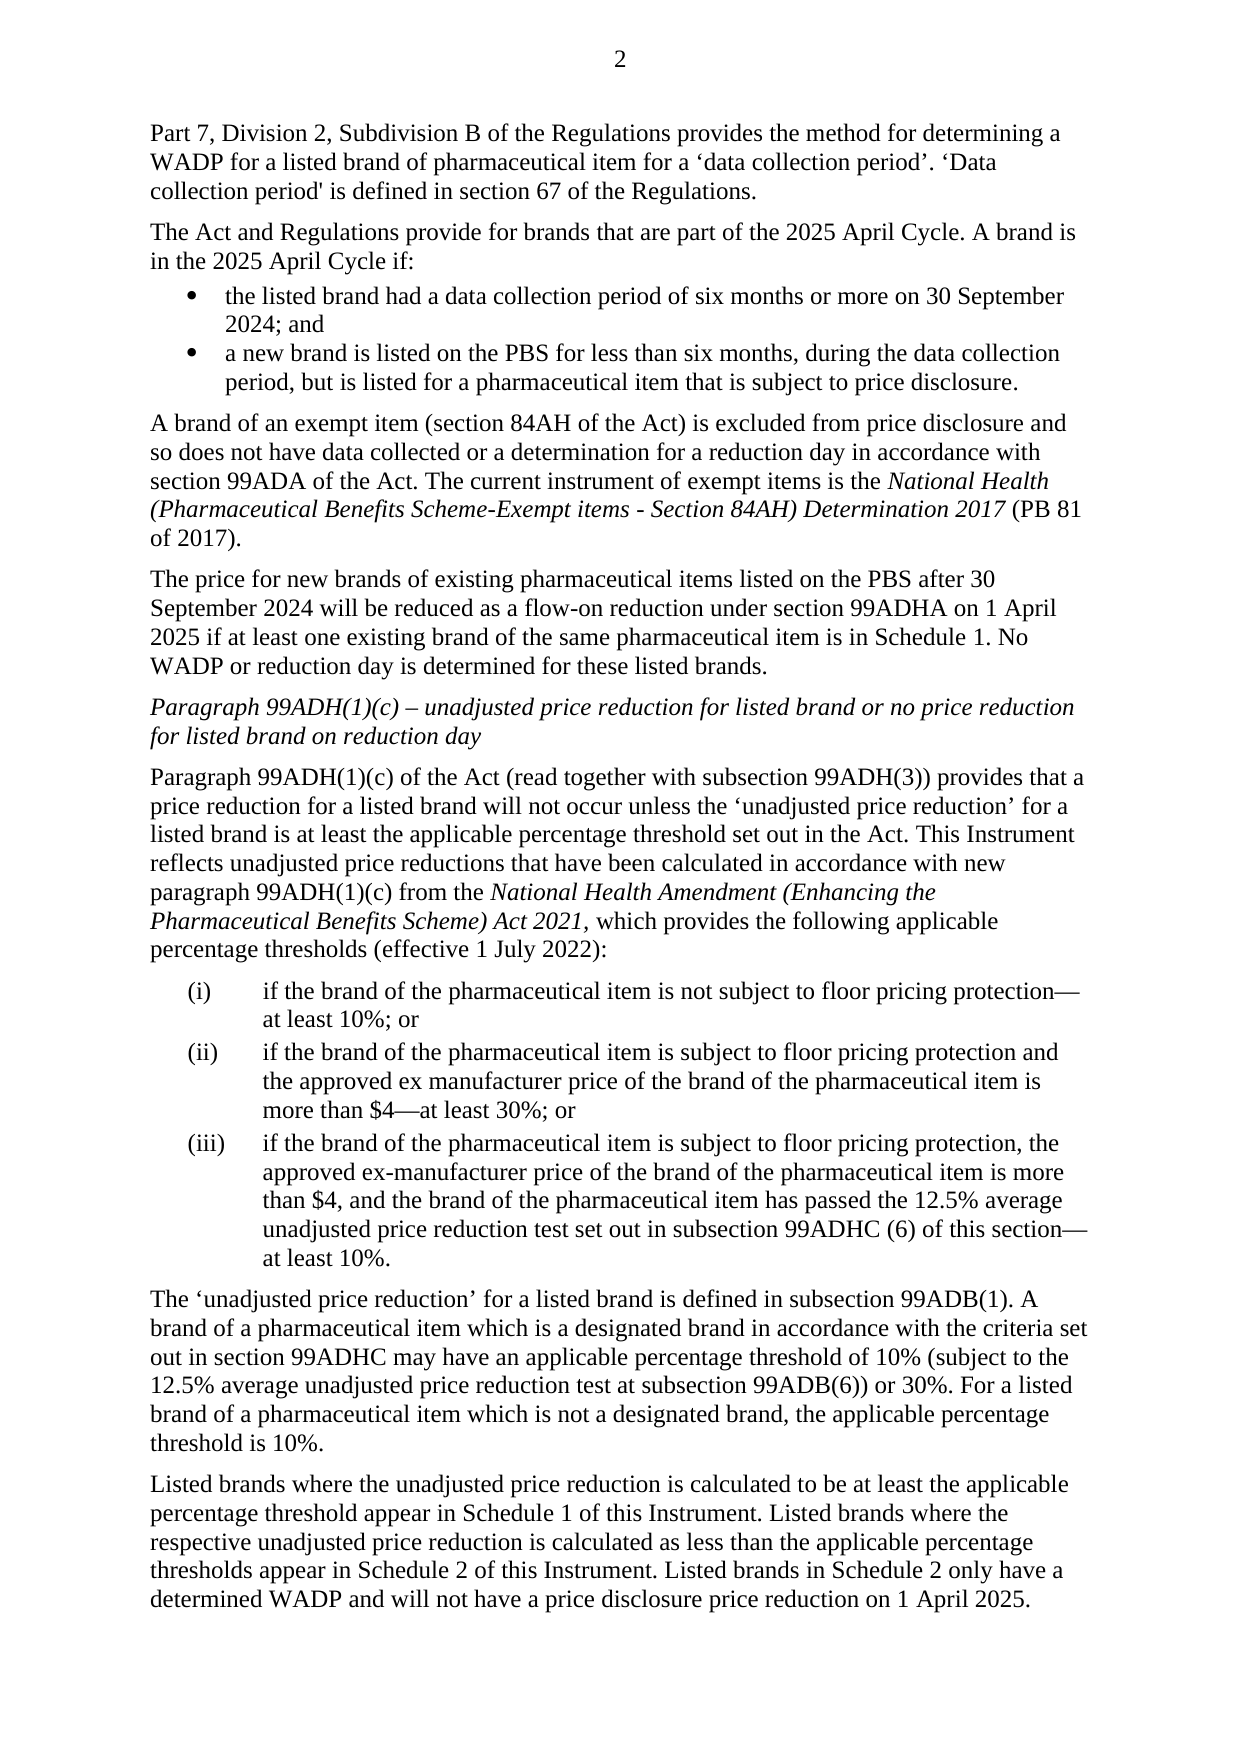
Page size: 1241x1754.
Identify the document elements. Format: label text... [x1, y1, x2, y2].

text Paragraph 99ADH(1)(c) of the Act (read together with subsection 99ADH(3)) provides that a price reduction for a listed brand will not occur unless the ‘unadjusted price reduction’ for a listed brand is at least the applicable percentage threshold set out in the Act. This Instrument reflects unadjusted price reductions that have been calculated in accordance with new paragraph 99ADH(1)(c) from the National Health Amendment (Enhancing the Pharmaceutical Benefits Scheme) Act 2021, which provides the following applicable percentage thresholds (effective 1 July 2022): [150, 762, 1090, 963]
text Part 7, Division 2, Subdivision B of the Regulations provides the method for determining a WADP for a listed brand of pharmaceutical item for a ‘data collection period’. ‘Data collection period' is defined in section 67 of the Regulations. [150, 118, 1090, 204]
text Paragraph 99ADH(1)(c) – unadjusted price reduction for listed brand or no price reduction for listed brand on reduction day [150, 692, 1090, 749]
list the listed brand had a data collection period of six months or more on 30 September 2024; and [187, 281, 1090, 338]
list The Act and Regulations provide for brands that are part of the 2025 April Cycle. A brand is in the 2025 April Cycle if: [150, 217, 1090, 274]
text The ‘unadjusted price reduction’ for a listed brand is defined in subsection 99ADB(1). A brand of a pharmaceutical item which is a designated brand in accordance with the criteria set out in section 99ADHC may have an applicable percentage threshold of 10% (subject to the 12.5% average unadjusted price reduction test at subsection 99ADB(6)) or 30%. For a listed brand of a pharmaceutical item which is not a designated brand, the applicable percentage threshold is 10%. [150, 1284, 1090, 1457]
list if the brand of the pharmaceutical item is subject to floor pricing protection and the approved ex manufacturer price of the brand of the pharmaceutical item is more than $4—at least 30%; or [187, 1037, 1090, 1124]
list a new brand is listed on the PBS for less than six months, during the data collection period, but is listed for a pharmaceutical item that is subject to price disclosure. [187, 338, 1090, 396]
text The price for new brands of existing pharmaceutical items listed on the PBS after 30 September 2024 will be reduced as a flow-on reduction under section 99ADHA on 1 April 2025 if at least one existing brand of the same pharmaceutical item is in Schedule 1. No WADP or reduction day is determined for these listed brands. [150, 564, 1090, 679]
text A brand of an exempt item (section 84AH of the Act) is excluded from price disclosure and so does not have data collected or a determination for a reduction day in accordance with section 99ADA of the Act. The current instrument of exempt items is the National Health (Pharmaceutical Benefits Scheme‑Exempt items ‑ Section 84AH) Determination 2017 (PB 81 of 2017). [150, 408, 1090, 552]
text Listed brands where the unadjusted price reduction is calculated to be at least the applicable percentage threshold appear in Schedule 1 of this Instrument. Listed brands where the respective unadjusted price reduction is calculated as less than the applicable percentage thresholds appear in Schedule 2 of this Instrument. Listed brands in Schedule 2 only have a determined WADP and will not have a price disclosure price reduction on 1 April 2025. [150, 1469, 1090, 1613]
list if the brand of the pharmaceutical item is not subject to floor pricing protection—at least 10%; or [187, 976, 1090, 1033]
list if the brand of the pharmaceutical item is subject to floor pricing protection, the approved ex-manufacturer price of the brand of the pharmaceutical item is more than $4, and the brand of the pharmaceutical item has passed the 12.5% average unadjusted price reduction test set out in subsection 99ADHC (6) of this section—at least 10%. [187, 1128, 1090, 1272]
